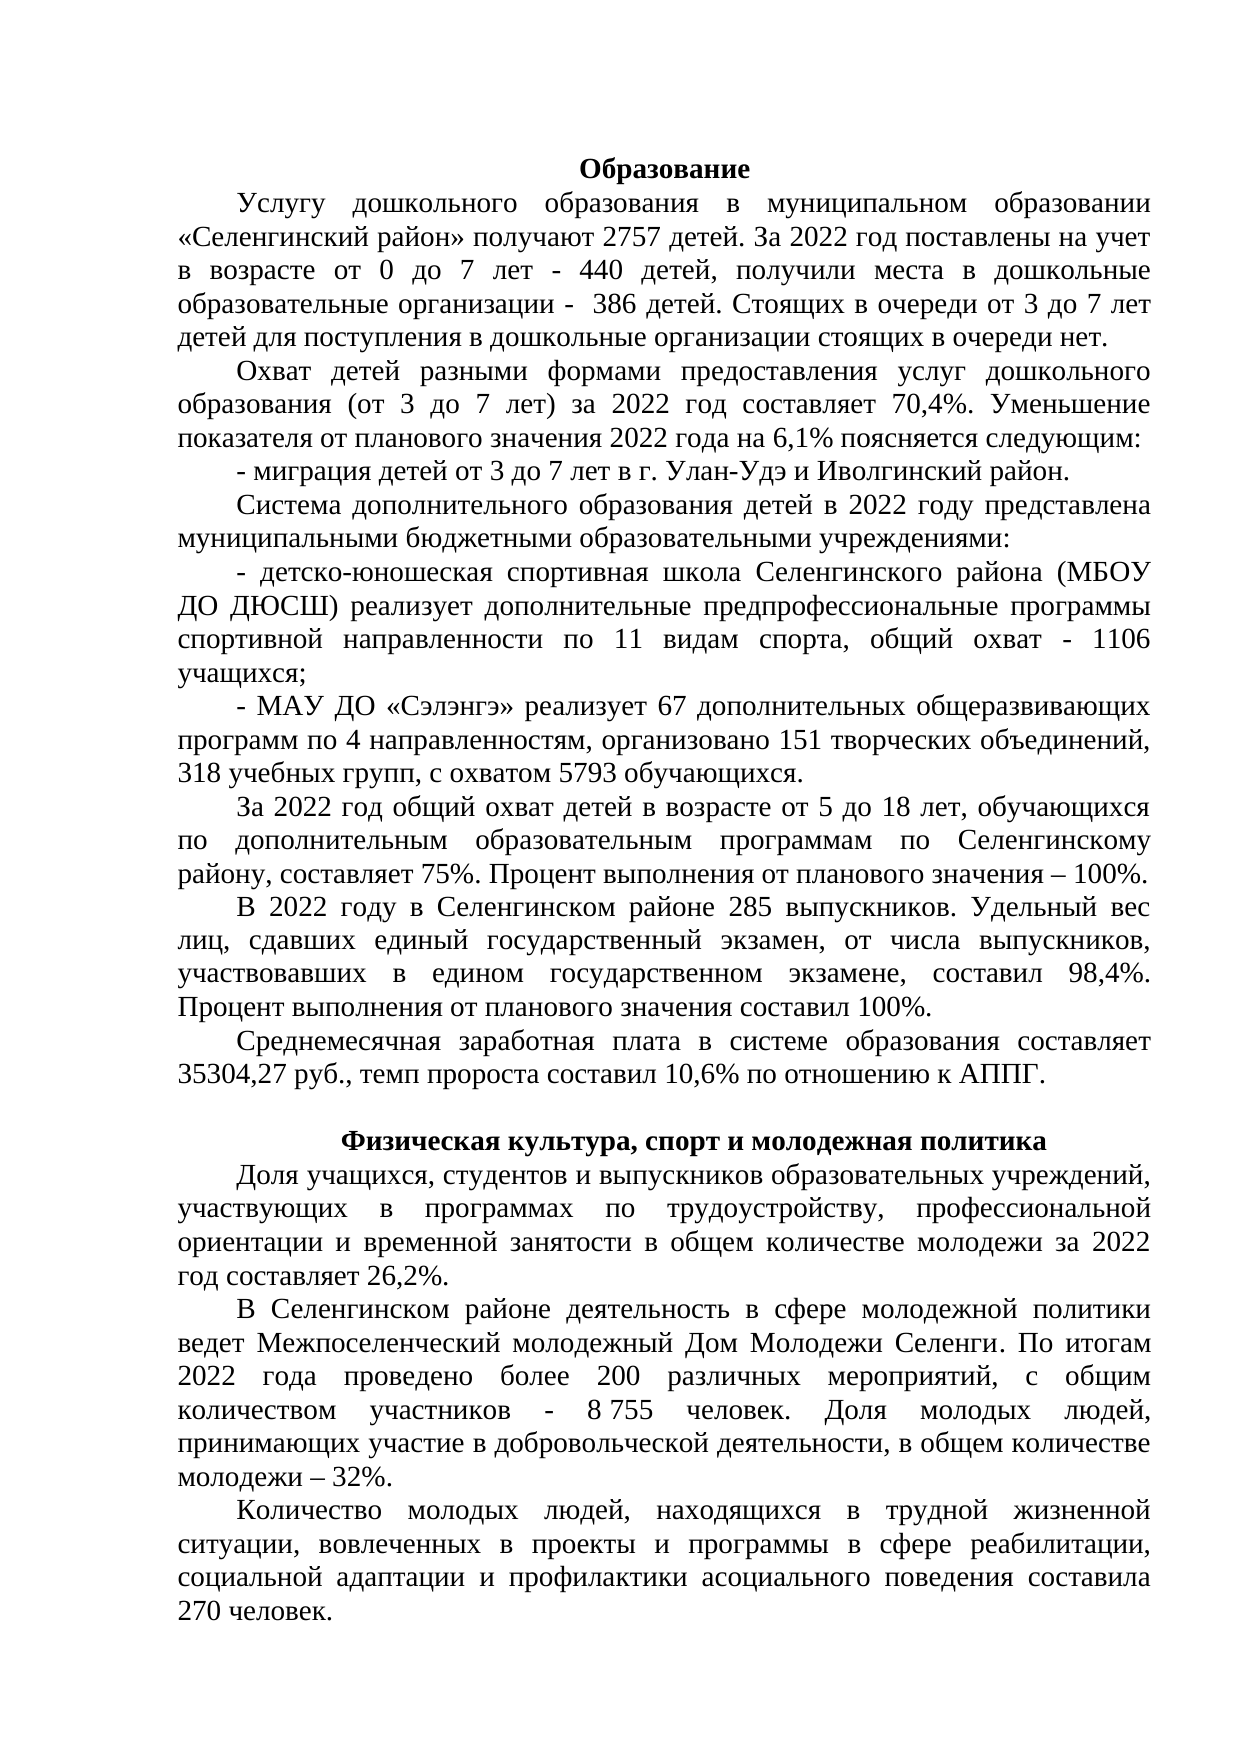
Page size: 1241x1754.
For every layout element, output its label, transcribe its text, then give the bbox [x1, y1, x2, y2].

text Среднемесячная заработная плата в системе образования составляет 35304,27 руб., темп пророста составил 10,6% по отношению к АППГ. [177, 1023, 1152, 1090]
text Доля учащихся, студентов и выпускников образовательных учреждений, участвующих в программах по трудоустройству, профессиональной ориентации и временной занятости в общем количестве молодежи за 2022 год составляет 26,2%. [177, 1157, 1152, 1291]
text Физическая культура, спорт и молодежная политика [177, 1123, 1152, 1157]
list В 2022 году в Селенгинском районе 285 выпускников. Удельный вес лиц, сдавших единый государственный экзамен, от числа выпускников, участвовавших в едином государственном экзамене, составил 98,4%. Процент выполнения от планового значения составил 100%. [177, 889, 1152, 1023]
text - детско-юношеская спортивная школа Селенгинского района (МБОУ ДО ДЮСШ) реализует дополнительные предпрофессиональные программы спортивной направленности по 11 видам спорта, общий охват - 1106 учащихся; [177, 554, 1152, 688]
text Система дополнительного образования детей в 2022 году представлена муниципальными бюджетными образовательными учреждениями: [177, 487, 1152, 554]
text Охват детей разными формами предоставления услуг дошкольного образования (от 3 до 7 лет) за 2022 год составляет 70,4%. Уменьшение показателя от планового значения 2022 года на 6,1% поясняется следующим: [177, 353, 1152, 453]
text Услугу дошкольного образования в муниципальном образовании «Селенгинский район» получают 2757 детей. За 2022 год поставлены на учет в возрасте от 0 до 7 лет - 440 детей, получили места в дошкольные образовательные организации - 386 детей. Стоящих в очереди от 3 до 7 лет детей для поступления в дошкольные организации стоящих в очереди нет. [177, 185, 1152, 353]
text - МАУ ДО «Сэлэнгэ» реализует 67 дополнительных общеразвивающих программ по 4 направленностям, организовано 151 творческих объединений, 318 учебных групп, с охватом 5793 обучающихся. [177, 688, 1152, 789]
text - миграция детей от 3 до 7 лет в г. Улан-Удэ и Иволгинский район. [177, 453, 1152, 487]
text Количество молодых людей, находящихся в трудной жизненной ситуации, вовлеченных в проекты и программы в сфере реабилитации, социальной адаптации и профилактики асоциального поведения составила 270 человек. [177, 1492, 1152, 1627]
text За 2022 год общий охват детей в возрасте от 5 до 18 лет, обучающихся по дополнительным образовательным программам по Селенгинскому району, составляет 75%. Процент выполнения от планового значения – 100%. [177, 789, 1152, 889]
text Образование [177, 152, 1152, 185]
text В Селенгинском районе деятельность в сфере молодежной политики ведет Межпоселенческий молодежный Дом Молодежи Селенги. По итогам 2022 года проведено более 200 различных мероприятий, с общим количеством участников - 8 755 человек. Доля молодых людей, принимающих участие в добровольческой деятельности, в общем количестве молодежи – 32%. [177, 1291, 1152, 1492]
